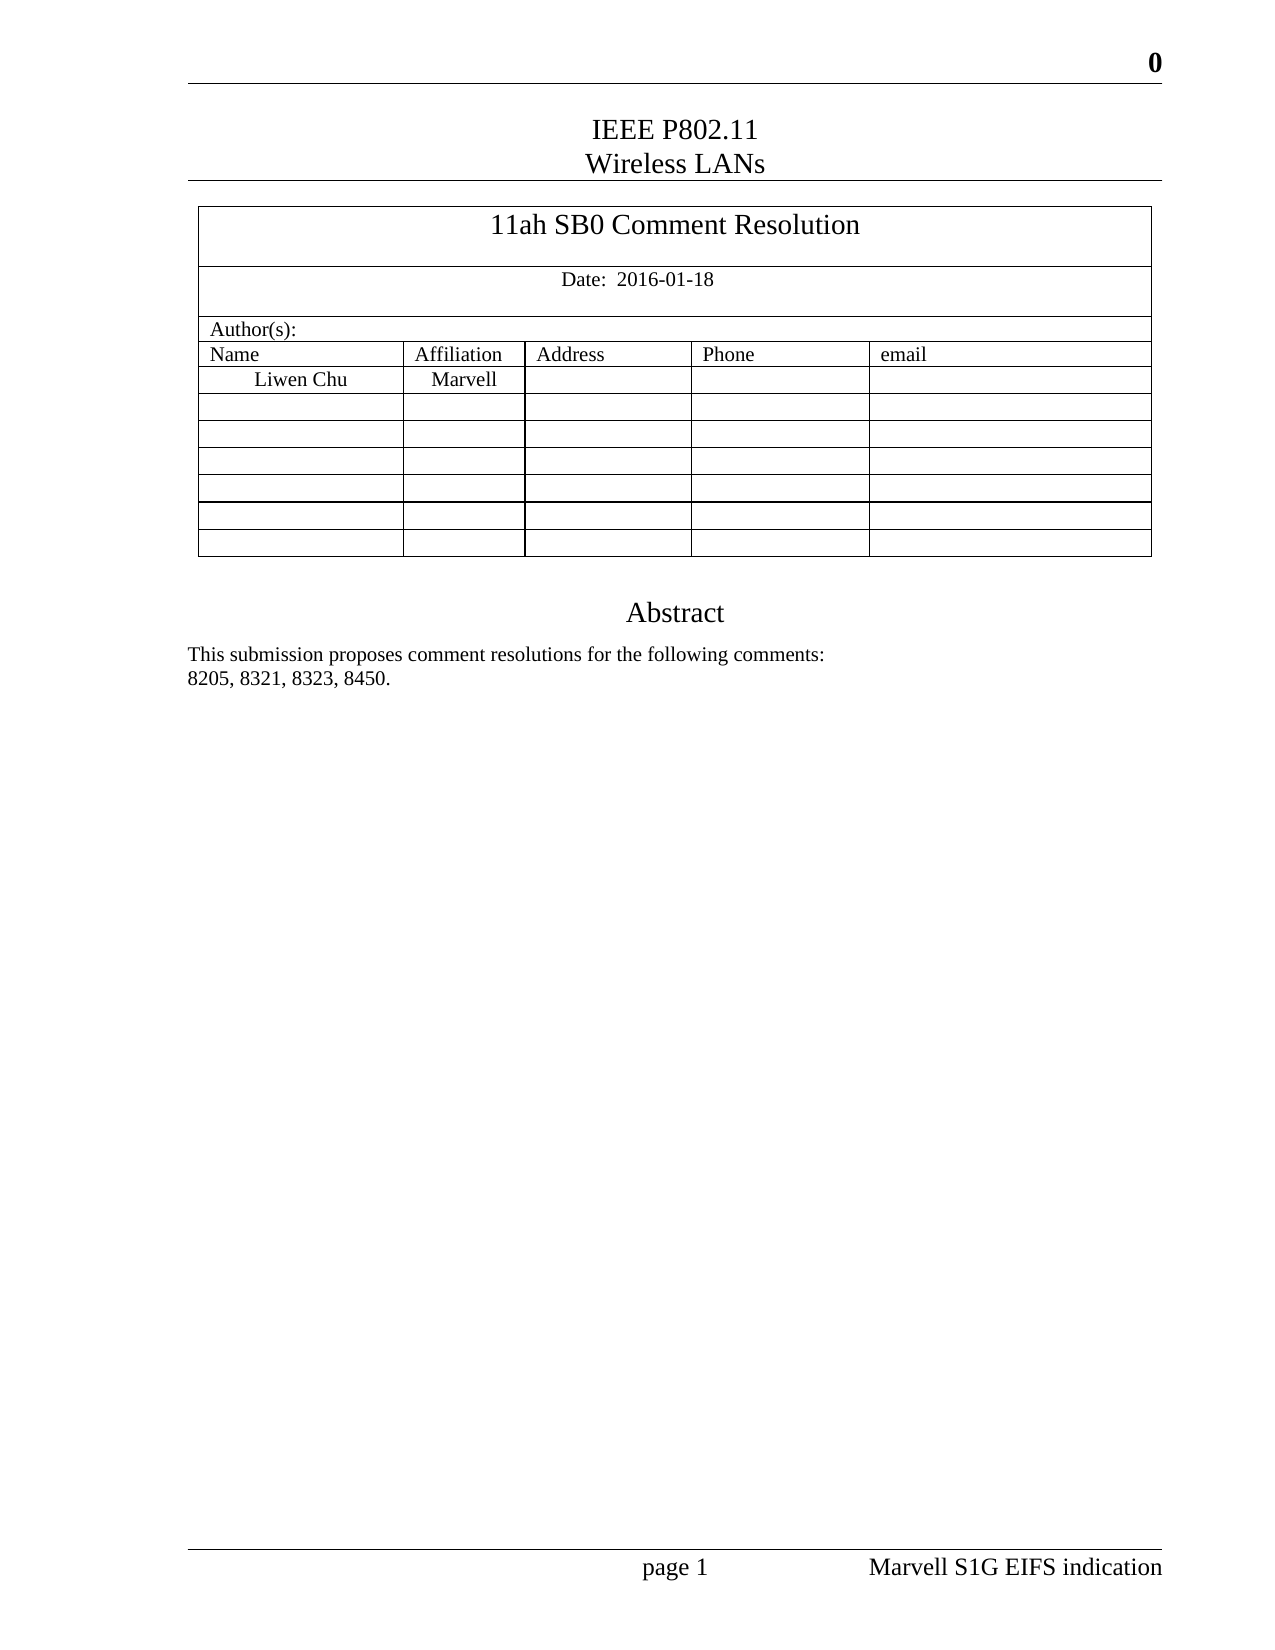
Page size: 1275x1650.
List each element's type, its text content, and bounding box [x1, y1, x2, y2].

table_cell [870, 421, 1151, 447]
table_cell [692, 475, 869, 501]
table_cell [692, 530, 869, 556]
text This submission proposes comment resolutions for the following comments: [187, 642, 1162, 666]
table_cell Date: 2016-01-18 [199, 267, 1151, 316]
table_cell [870, 394, 1151, 420]
table_cell Affiliation [404, 342, 524, 366]
table_cell [526, 475, 691, 501]
text Abstract [187, 596, 1162, 629]
table_cell Marvell [404, 367, 524, 393]
table_cell [526, 367, 691, 393]
table_cell [870, 530, 1151, 556]
table_cell Name [199, 342, 403, 366]
table_cell [199, 394, 403, 420]
table_cell [404, 503, 524, 528]
table_cell email [870, 342, 1151, 366]
table_cell Liwen Chu [199, 367, 403, 393]
table_cell [199, 475, 403, 501]
table_cell [404, 530, 524, 556]
text 8205, 8321, 8323, 8450. [187, 666, 1162, 690]
table_cell [526, 394, 691, 420]
table_cell [404, 448, 524, 474]
table_cell [692, 503, 869, 528]
table_header 11ah SB0 Comment Resolution [199, 207, 1151, 266]
table_cell [870, 367, 1151, 393]
table_cell [404, 475, 524, 501]
table_cell [870, 475, 1151, 501]
table_cell Address [526, 342, 691, 366]
table_cell [692, 394, 869, 420]
table_cell [199, 421, 403, 447]
table_cell [526, 503, 691, 528]
table_cell [870, 503, 1151, 528]
table_cell [199, 503, 403, 528]
table_cell Phone [692, 342, 869, 366]
table_cell [199, 448, 403, 474]
text IEEE P802.11 Wireless LANs [187, 112, 1162, 181]
table_cell [526, 421, 691, 447]
table_cell [199, 530, 403, 556]
table_cell [870, 448, 1151, 474]
table_cell [404, 394, 524, 420]
table_cell [526, 448, 691, 474]
table_cell [526, 530, 691, 556]
table_cell [692, 421, 869, 447]
table_cell [692, 367, 869, 393]
table_cell [404, 421, 524, 447]
table_cell Author(s): [199, 317, 1151, 341]
table_cell [692, 448, 869, 474]
